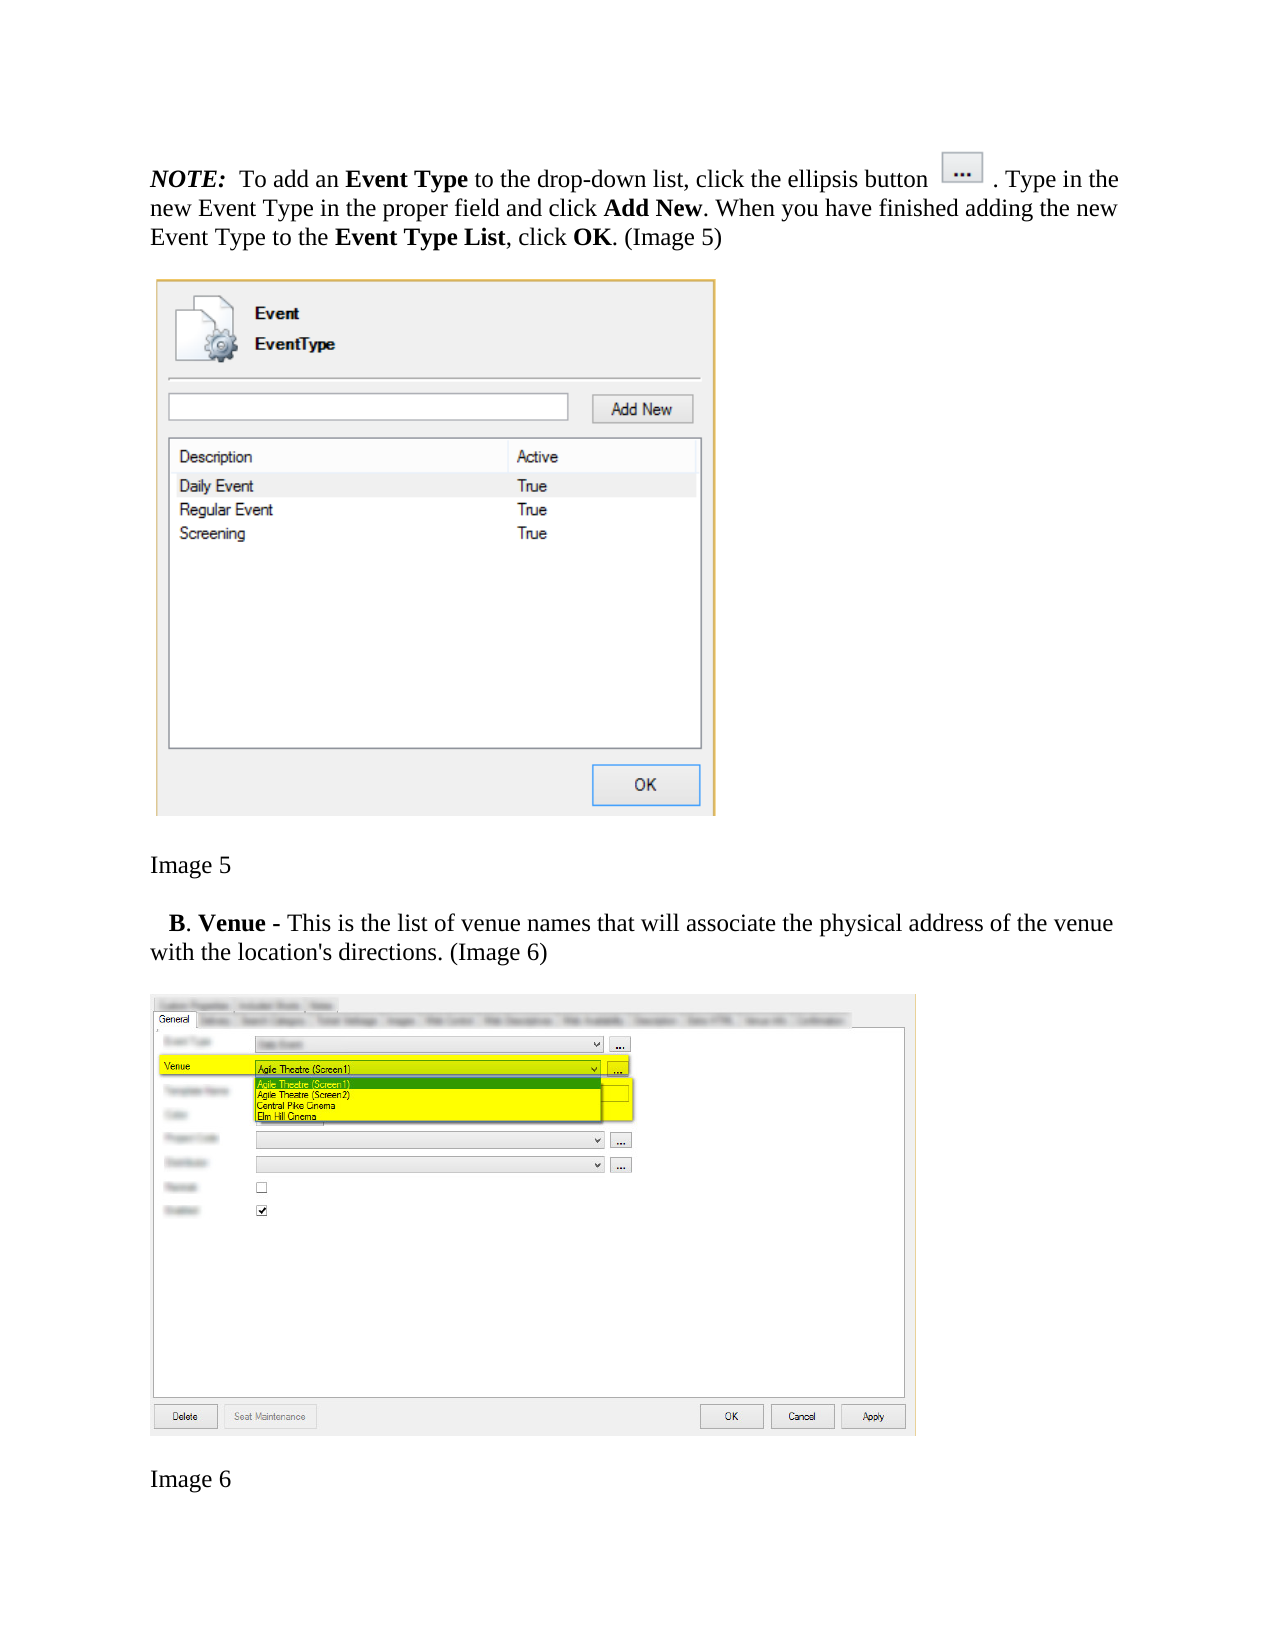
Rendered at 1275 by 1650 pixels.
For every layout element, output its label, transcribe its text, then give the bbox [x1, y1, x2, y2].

text B. Venue - This is the list of venue names that will associate the physical address of the venue with the location's directions. (Image 6) [150, 908, 1125, 965]
picture [156, 279, 716, 816]
text Image 6 [150, 1464, 1125, 1493]
text NOTE: To add an Event Type to the drop-down list, click the ellipsis button . Type in the new Event Type in the proper field and click Add New. When you have finished adding the new Event Type to the Event Type List, click OK. (Image 5) [150, 150, 1125, 250]
text Image 5 [150, 850, 1125, 879]
picture [150, 994, 916, 1436]
picture [934, 150, 993, 188]
